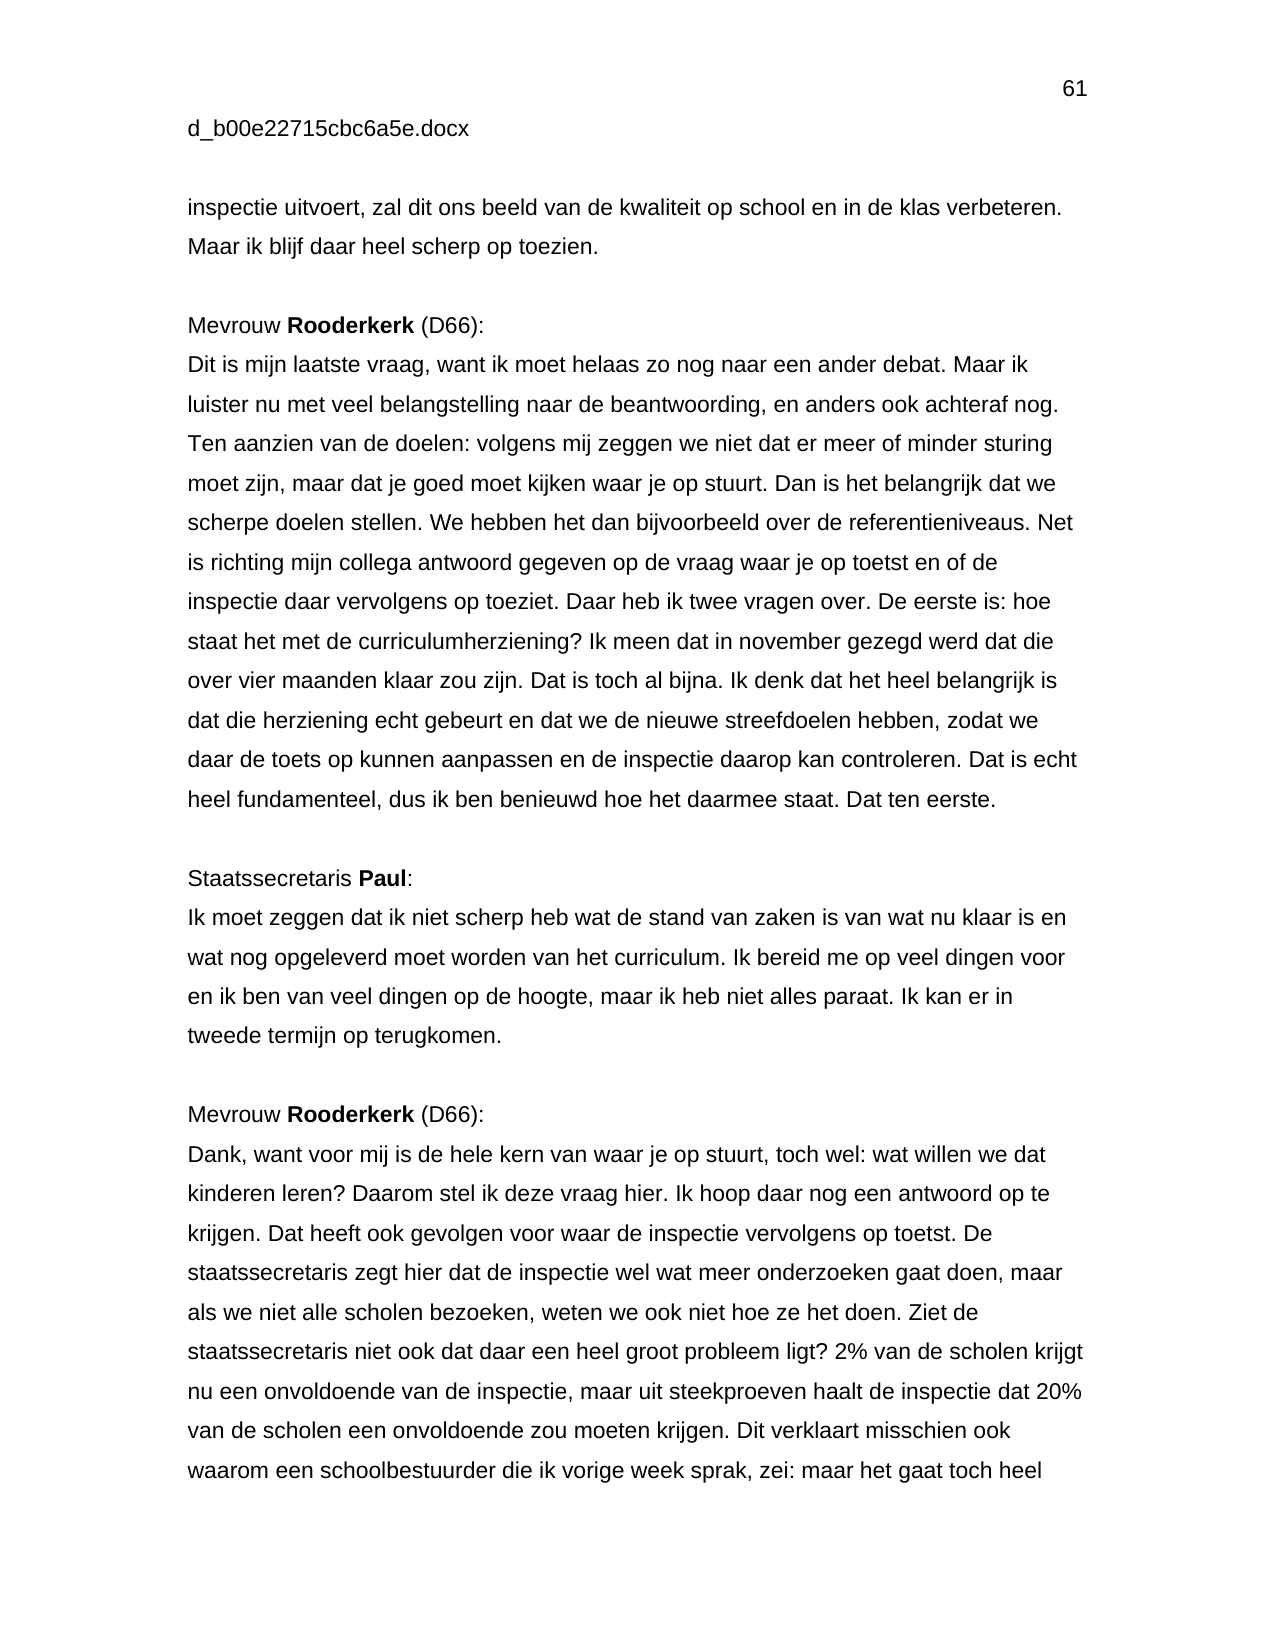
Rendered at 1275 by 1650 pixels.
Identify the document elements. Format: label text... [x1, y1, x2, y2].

text Mevrouw Rooderkerk (D66): [187, 1101, 1087, 1128]
text Dit is mijn laatste vraag, want ik moet helaas zo nog naar een ander debat. Maar ik luister nu met veel belangstelling naar de beantwoording, en anders ook achteraf nog. Ten aanzien van de doelen: volgens mij zeggen we niet dat er meer of minder sturing moet zijn, maar dat je goed moet kijken waar je op stuurt. Dan is het belangrijk dat we scherpe doelen stellen. We hebben het dan bijvoorbeeld over de referentieniveaus. Net is richting mijn collega antwoord gegeven op de vraag waar je op toetst en of de inspectie daar vervolgens op toeziet. Daar heb ik twee vragen over. De eerste is: hoe staat het met de curriculumherziening? Ik meen dat in november gezegd werd dat die over vier maanden klaar zou zijn. Dat is toch al bijna. Ik denk dat het heel belangrijk is dat die herziening echt gebeurt en dat we de nieuwe streefdoelen hebben, zodat we daar de toets op kunnen aanpassen en de inspectie daarop kan controleren. Dat is echt heel fundamenteel, dus ik ben benieuwd hoe het daarmee staat. Dat ten eerste. [187, 351, 1087, 812]
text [187, 1141, 1087, 1483]
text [187, 193, 1087, 259]
text Mevrouw Rooderkerk (D66): [187, 312, 1087, 338]
text Ik moet zeggen dat ik niet scherp heb wat de stand van zaken is van wat nu klaar is en wat nog opgeleverd moet worden van het curriculum. Ik bereid me op veel dingen voor en ik ben van veel dingen op de hoogte, maar ik heb niet alles paraat. Ik kan er in tweede termijn op terugkomen. [187, 904, 1087, 1049]
text Staatssecretaris Paul: [187, 864, 1087, 891]
